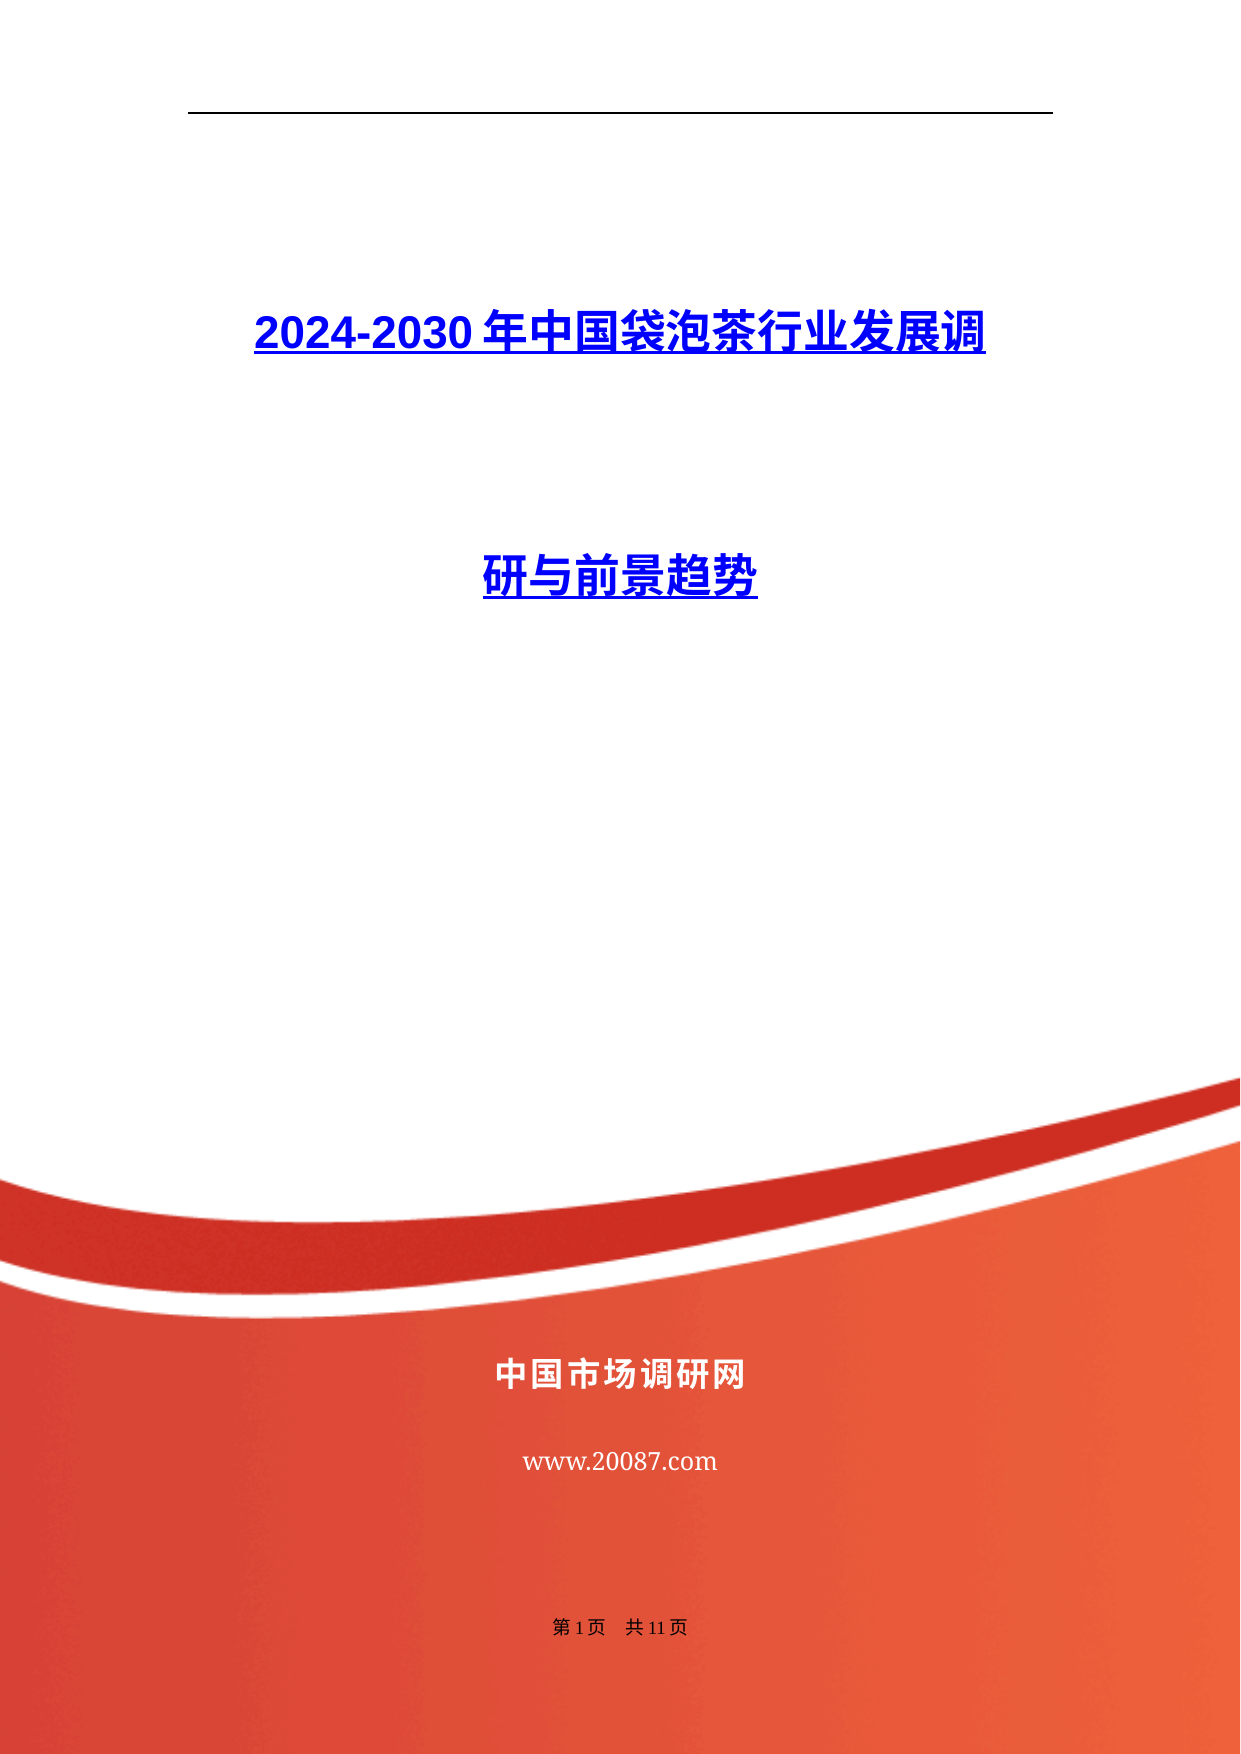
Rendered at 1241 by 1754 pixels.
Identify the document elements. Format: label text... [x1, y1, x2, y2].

text www.20087.com [187, 1428, 1053, 1493]
table_header 2024-2030年中国袋泡茶行业发展调研与前景趋势 [188, 207, 1053, 773]
picture [0, 1006, 1241, 1754]
subtitle 中国市场调研网 [187, 1339, 1053, 1404]
